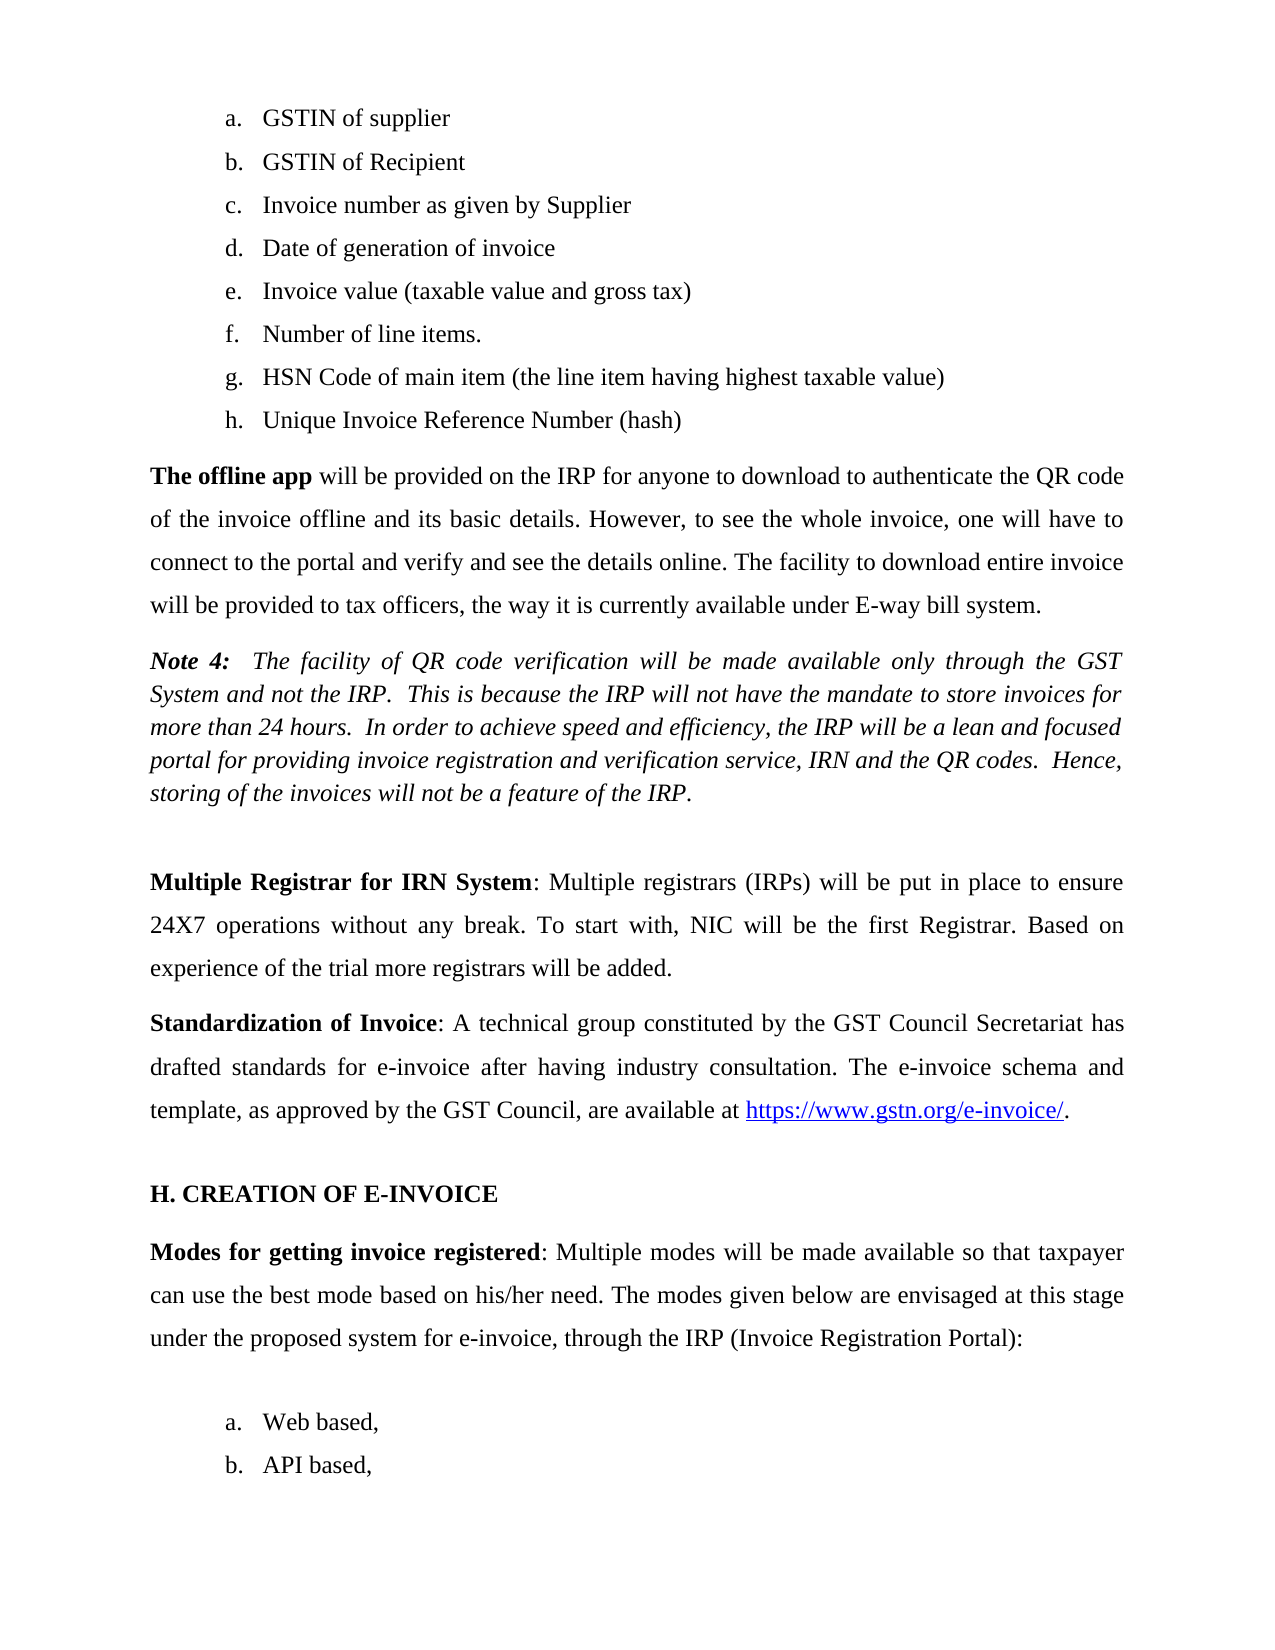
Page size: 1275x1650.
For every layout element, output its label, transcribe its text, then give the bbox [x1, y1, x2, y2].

list Invoice number as given by Supplier [225, 190, 1125, 218]
text Standardization of Invoice: A technical group constituted by the GST Council Secretariat has drafted standards for e-invoice after having industry consultation. The e-invoice schema and template, as approved by the GST Council, are available at https://www.gstn.org/e-invoice/. [150, 1008, 1125, 1123]
text Multiple Registrar for IRN System: Multiple registrars (IRPs) will be put in place to ensure 24X7 operations without any break. To start with, NIC will be the first Registrar. Based on experience of the trial more registrars will be added. [150, 867, 1125, 982]
list GSTIN of supplier [225, 103, 1125, 132]
list GSTIN of Recipient [225, 147, 1125, 175]
list Date of generation of invoice [225, 233, 1125, 262]
list API based, [225, 1450, 1125, 1479]
text Note 4: The facility of QR code verification will be made available only through the GST System and not the IRP. This is because the IRP will not have the mandate to store invoices for more than 24 hours. In order to achieve speed and efficiency, the IRP will be a lean and focused portal for providing invoice registration and verification service, IRN and the QR codes. Hence, storing of the invoices will not be a feature of the IRP. [150, 646, 1125, 807]
list Invoice value (taxable value and gross tax) [225, 276, 1125, 305]
text Modes for getting invoice registered: Multiple modes will be made available so that taxpayer can use the best mode based on his/her need. The modes given below are envisaged at this stage under the proposed system for e-invoice, through the IRP (Invoice Registration Portal): [150, 1237, 1125, 1352]
text H. CREATION OF E-INVOICE [150, 1179, 1125, 1208]
list Web based, [225, 1407, 1125, 1436]
list HSN Code of main item (the line item having highest taxable value) [225, 362, 1125, 391]
list Number of line items. [225, 319, 1125, 348]
text The offline app will be provided on the IRP for anyone to download to authenticate the QR code of the invoice offline and its basic details. However, to see the whole invoice, one will have to connect to the portal and verify and see the details online. The facility to download entire invoice will be provided to tax officers, the way it is currently available under E-way bill system. [150, 461, 1125, 619]
list Unique Invoice Reference Number (hash) [225, 405, 1125, 434]
